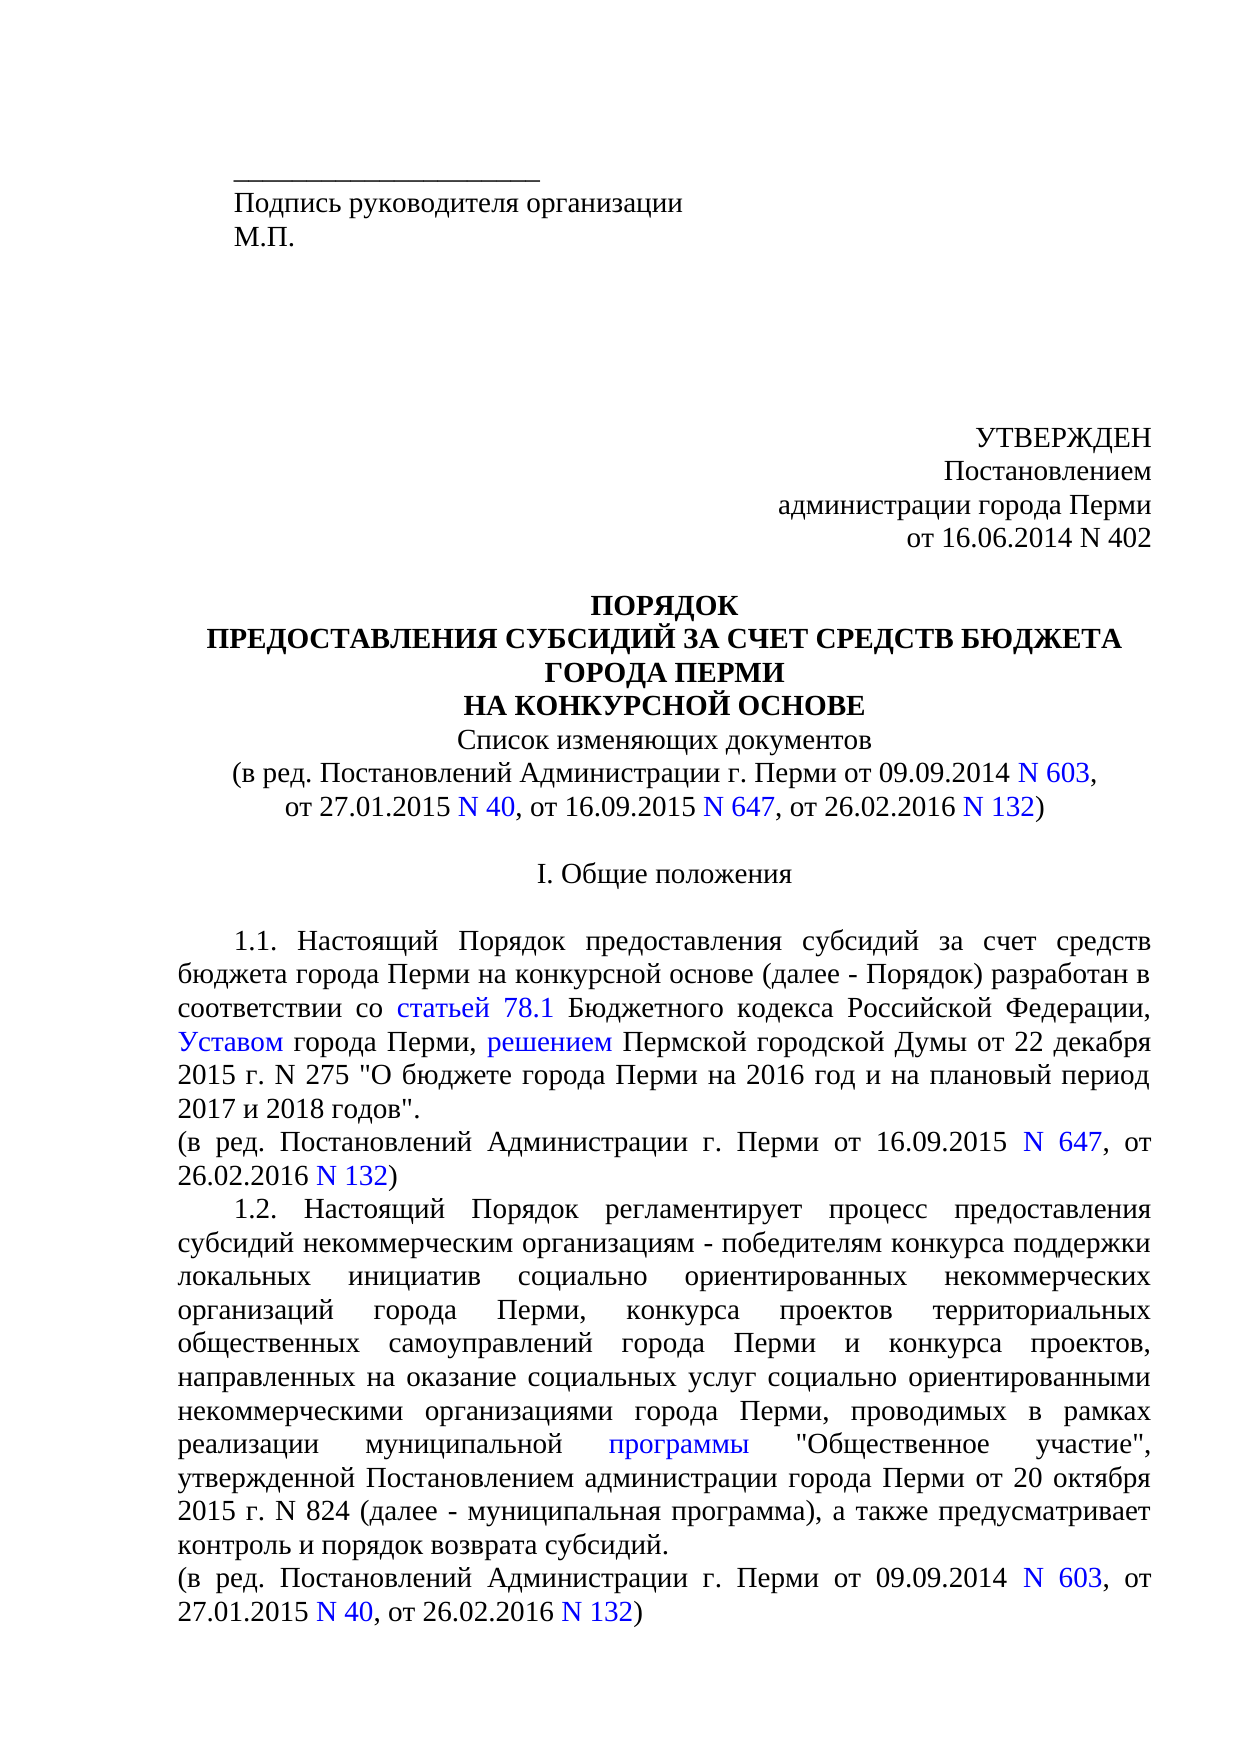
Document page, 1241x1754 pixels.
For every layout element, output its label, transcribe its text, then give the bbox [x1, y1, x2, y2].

text Список изменяющих документов [177, 722, 1152, 755]
text 1.1. Настоящий Порядок предоставления субсидий за счет средств бюджета города Перми на конкурсной основе (далее - Порядок) разработан в соответствии со статьей 78.1 Бюджетного кодекса Российской Федерации, Уставом города Перми, решением Пермской городской Думы от 22 декабря 2015 г. N 275 "О бюджете города Перми на 2016 год и на плановый период 2017 и 2018 годов". [177, 923, 1152, 1124]
text от 27.01.2015 N 40, от 16.09.2015 N 647, от 26.02.2016 N 132) [177, 789, 1152, 822]
text I. Общие положения [177, 856, 1152, 889]
text от 16.06.2014 N 402 [177, 521, 1152, 554]
text 1.2. Настоящий Порядок регламентирует процесс предоставления субсидий некоммерческим организациям - победителям конкурса поддержки локальных инициатив социально ориентированных некоммерческих организаций города Перми, конкурса проектов территориальных общественных самоуправлений города Перми и конкурса проектов, направленных на оказание социальных услуг социально ориентированными некоммерческими организациями города Перми, проводимых в рамках реализации муниципальной программы "Общественное участие", утвержденной Постановлением администрации города Перми от 20 октября 2015 г. N 824 (далее - муниципальная программа), а также предусматривает контроль и порядок возврата субсидий. [177, 1191, 1152, 1560]
title ПРЕДОСТАВЛЕНИЯ СУБСИДИЙ ЗА СЧЕТ СРЕДСТВ БЮДЖЕТА ГОРОДА ПЕРМИ [177, 621, 1152, 688]
text Подпись руководителя организации [177, 185, 1152, 219]
text УТВЕРЖДЕН [177, 420, 1152, 453]
text _____________________ [177, 152, 1152, 185]
text (в ред. Постановлений Администрации г. Перми от 16.09.2015 N 647, от 26.02.2016 N 132) [177, 1124, 1152, 1191]
text (в ред. Постановлений Администрации г. Перми от 09.09.2014 N 603, от 27.01.2015 N 40, от 26.02.2016 N 132) [177, 1560, 1152, 1627]
title ПОРЯДОК [177, 588, 1152, 621]
text Постановлением [177, 453, 1152, 487]
title НА КОНКУРСНОЙ ОСНОВЕ [177, 688, 1152, 722]
text М.П. [177, 219, 1152, 252]
text (в ред. Постановлений Администрации г. Перми от 09.09.2014 N 603, [177, 755, 1152, 789]
text администрации города Перми [177, 487, 1152, 521]
